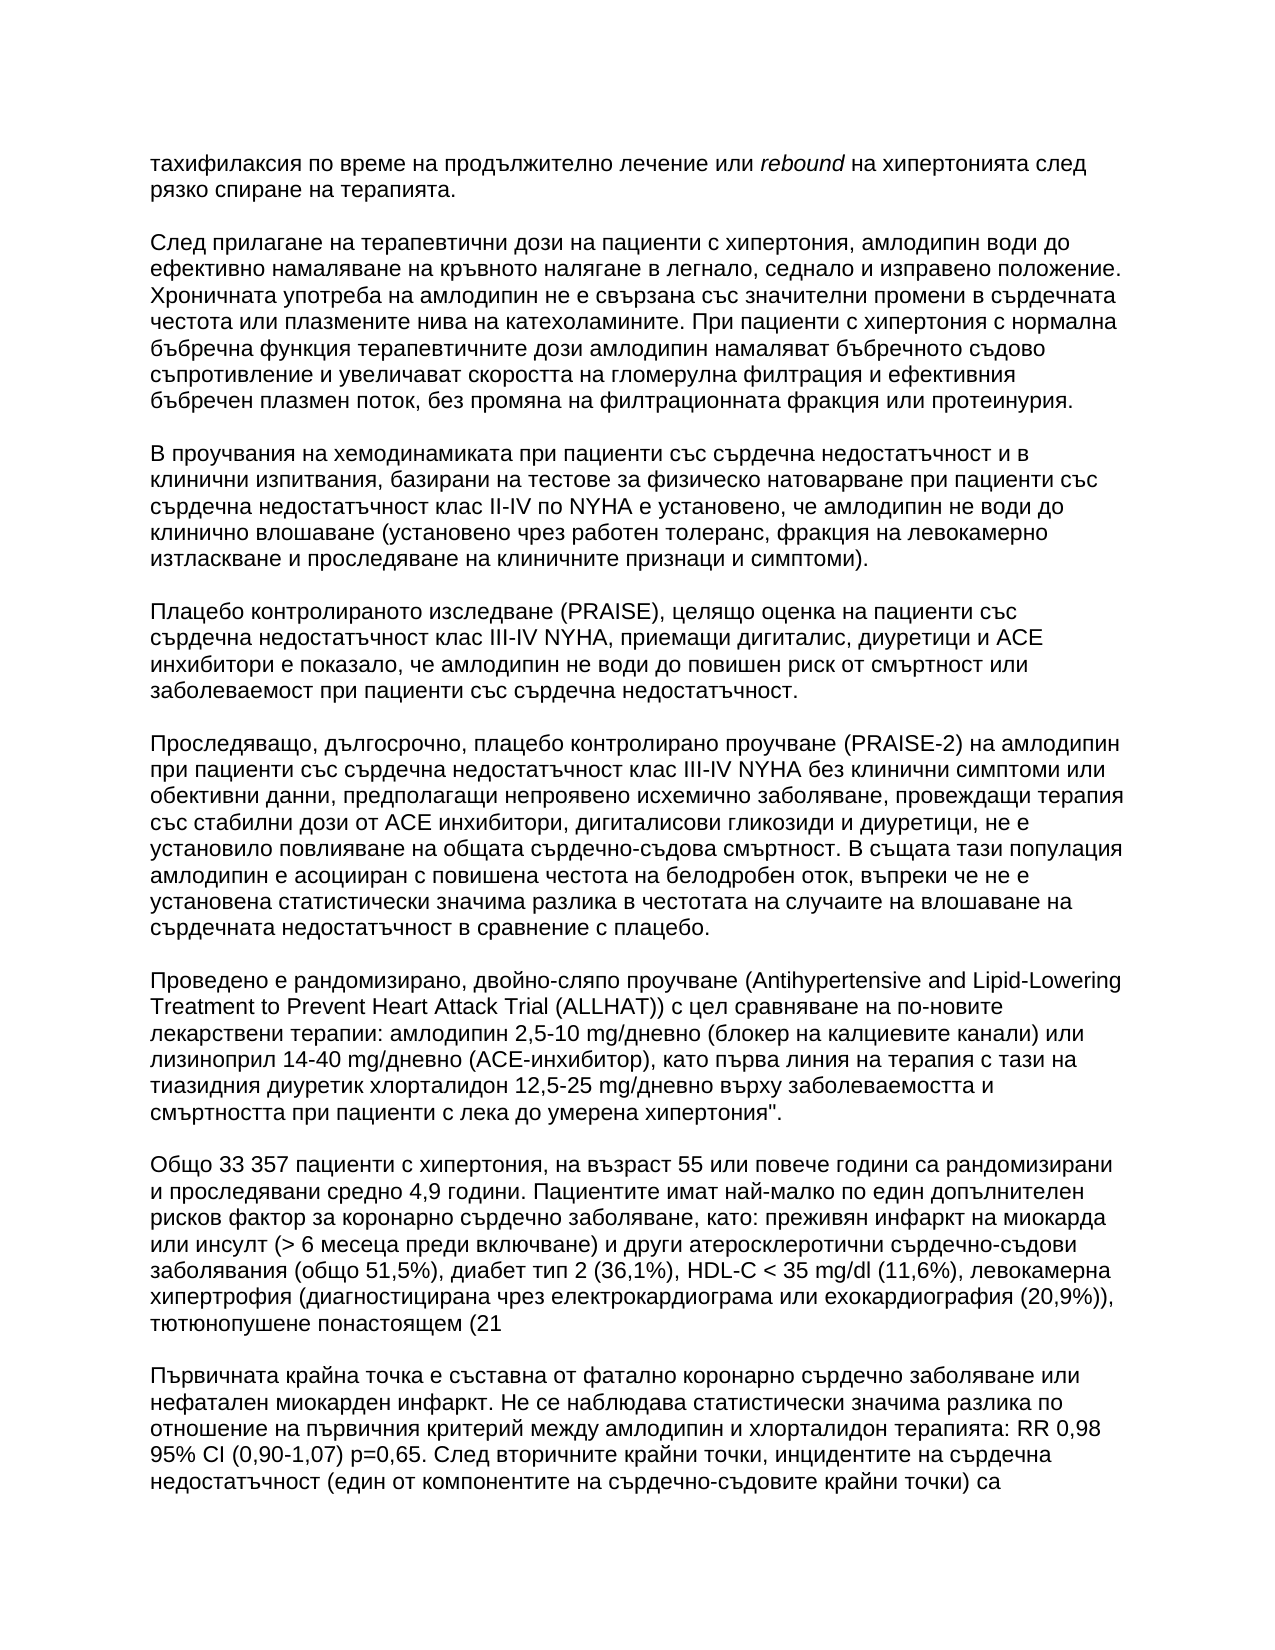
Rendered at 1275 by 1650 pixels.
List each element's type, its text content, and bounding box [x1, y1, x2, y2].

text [150, 150, 1125, 203]
text Проследяващо, дългосрочно, плацебо контролирано проучване (PRAISE-2) на амлодипин при пациенти със сърдечна недостатъчност клас III-IV NYHA без клинични симптоми или обективни данни, предполагащи непроявено исхемично заболяване, провеждащи терапия със стабилни дози от АСЕ инхибитори, дигиталисови гликозиди и диуретици, не е установило повлияване на общата сърдечно-съдова смъртност. В същата тази популация амлодипин е асоцииран с повишена честота на белодробен оток, въпреки че не е установена статистически значима разлика в честотата на случаите на влошаване на сърдечната недостатъчност в сравнение с плацебо. [150, 730, 1125, 941]
text Общо 33 357 пациенти с хипертония, на възраст 55 или повече години са рандомизирани и проследявани средно 4,9 години. Пациентите имат най-малко по един допълнителен рисков фактор за коронарно сърдечно заболяване, като: преживян инфаркт на миокарда или инсулт (> 6 месеца преди включване) и други атеросклеротични сърдечно-съдови заболявания (общо 51,5%), диабет тип 2 (36,1%), HDL-C < 35 mg/dl (11,6%), левокамерна хипертрофия (диагностицирана чрез електрокардиограма или ехокардиография (20,9%)), тютюнопушене понастоящем (21 [150, 1151, 1125, 1336]
text В проучвания на хемодинамиката при пациенти със сърдечна недостатъчност и в клинични изпитвания, базирани на тестове за физическо натоварване при пациенти със сърдечна недостатъчност клас II-IV по NYHA е установено, че амлодипин не води до клинично влошаване (установено чрез работен толеранс, фракция на левокамерно изтласкване и проследяване на клиничните признаци и симптоми). [150, 440, 1125, 572]
text След прилагане на терапевтични дози на пациенти с хипертония, амлодипин води до ефективно намаляване на кръвното налягане в легнало, седнало и изправено положение. Хроничната употреба на амлодипин не е свързана със значителни промени в сърдечната честота или плазмените нива на катехоламините. При пациенти с хипертония с нормална бъбречна функция терапевтичните дози амлодипин намаляват бъбречното съдово съпротивление и увеличават скоростта на гломерулна филтрация и ефективния бъбречен плазмен поток, без промяна на филтрационната фракция или протеинурия. [150, 229, 1125, 413]
text Проведено е рандомизирано, двойно-сляпо проучване (Antihypertensive and Lipid-Lowering Treatment to Prevent Heart Attack Trial (ALLHAT)) c цел сравняване на по-новите лекарствени терапии: амлодипин 2,5-10 mg/дневно (блокер на калциевите канали) или лизиноприл 14-40 mg/дневно (АСЕ-инхибитор), като първа линия на терапия с тази на тиазидния диуретик хлорталидон 12,5-25 mg/дневно върху заболеваемостта и смъртността при пациенти с лека до умерена хипертония". [150, 967, 1125, 1125]
text Плацебо контролираното изследване (PRAISE), целящо оценка на пациенти със сърдечна недостатъчност клас III-IV NYHA, приемащи дигиталис, диуретици и АСЕ инхибитори е показало, че амлодипин не води до повишен риск от смъртност или заболеваемост при пациенти със сърдечна недостатъчност. [150, 598, 1125, 703]
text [150, 1362, 1125, 1494]
